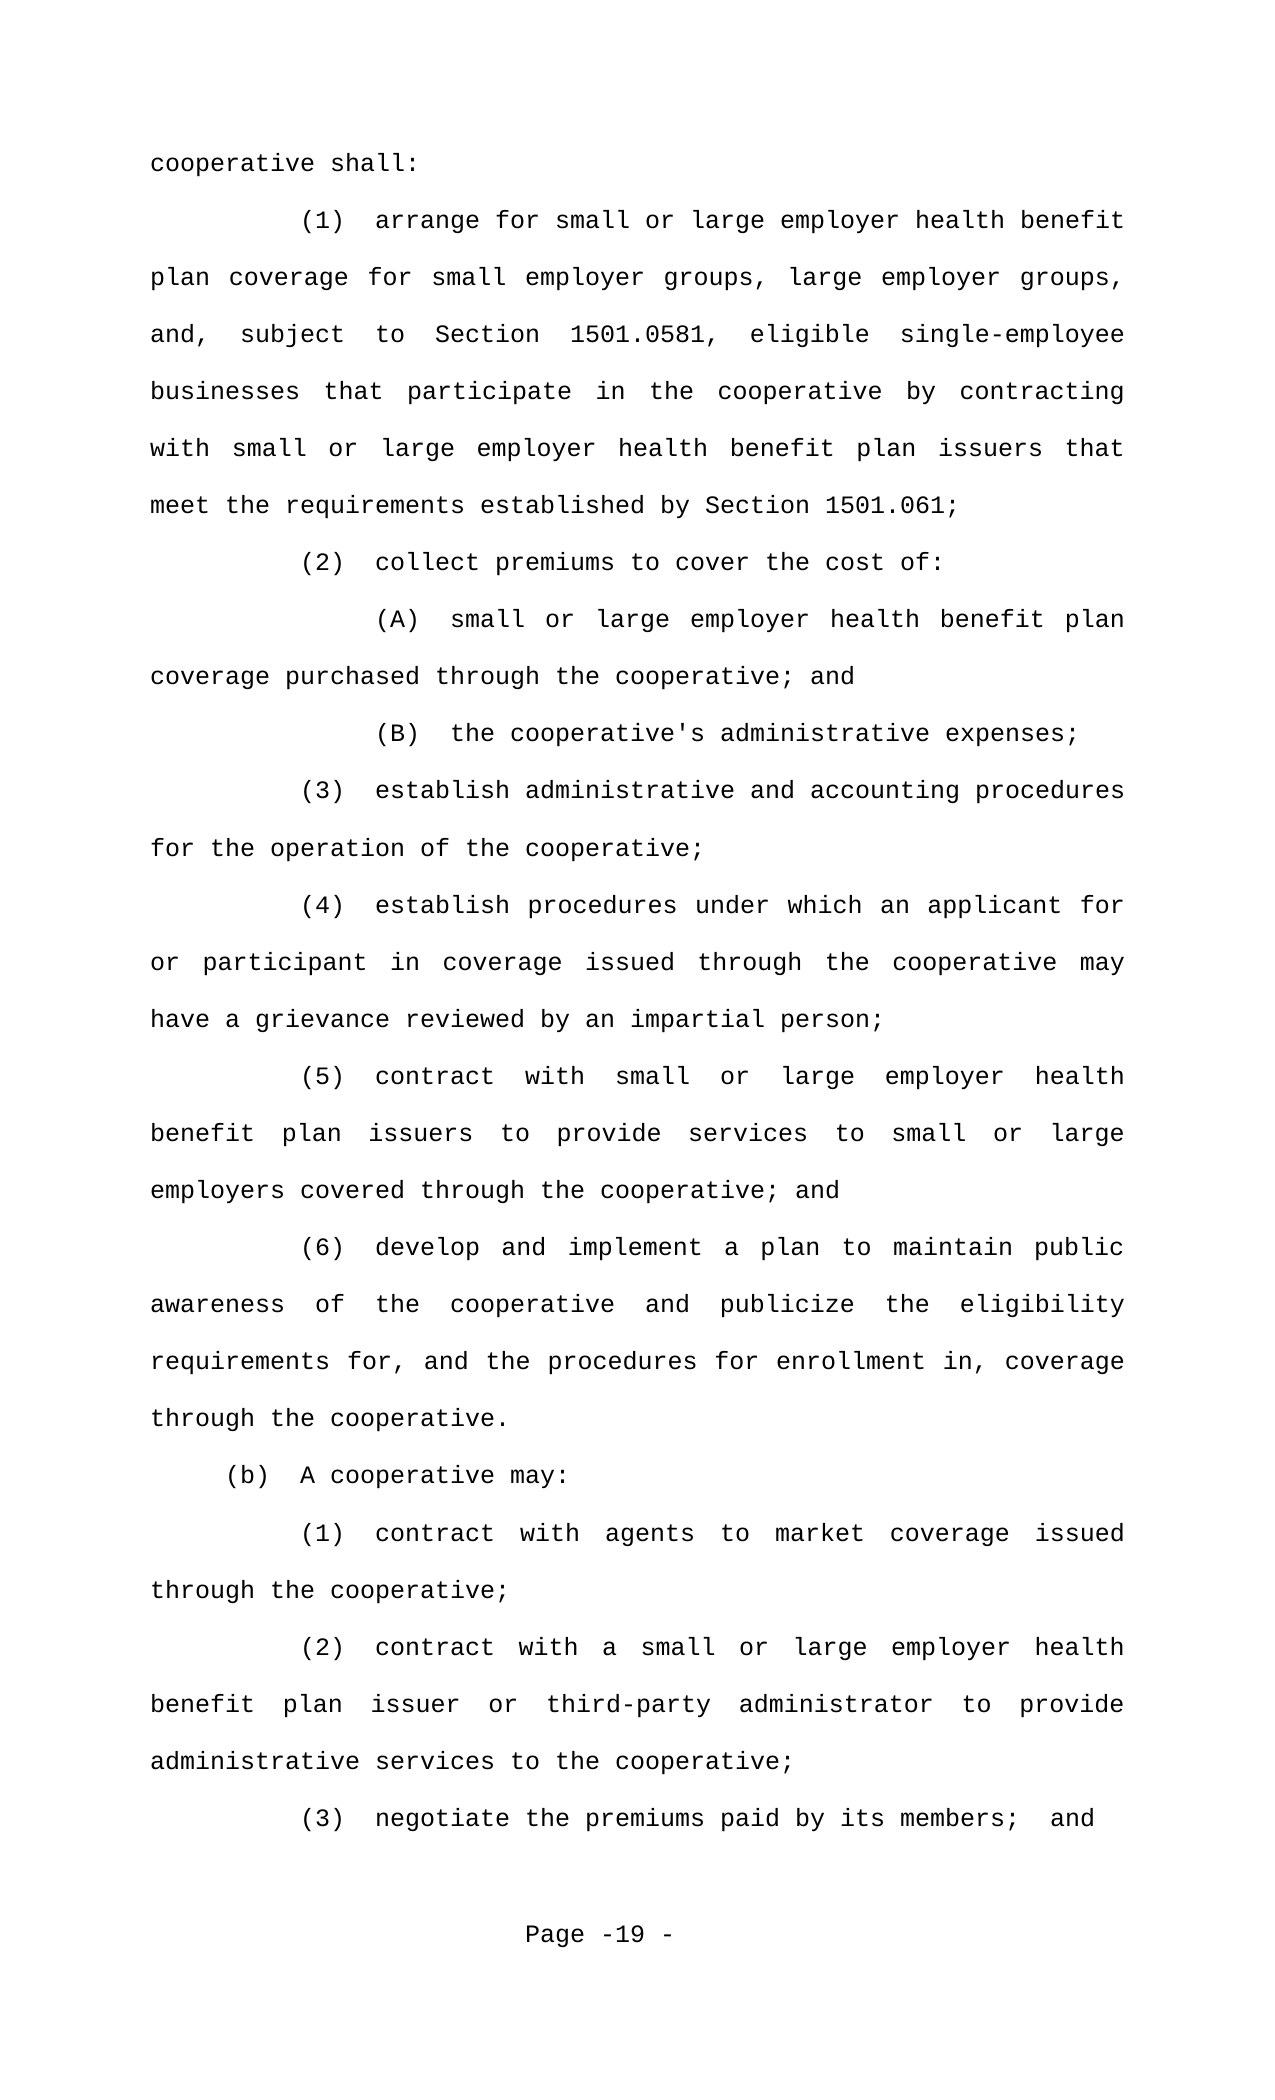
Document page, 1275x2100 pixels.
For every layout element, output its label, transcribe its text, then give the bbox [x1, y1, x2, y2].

text (b) A cooperative may: [150, 1463, 1125, 1491]
text (1) contract with agents to market coverage issued through the cooperative; [150, 1520, 1125, 1606]
text (3) establish administrative and accounting procedures for the operation of the cooperative; [150, 778, 1125, 863]
text (3) negotiate the premiums paid by its members; and [150, 1805, 1125, 1834]
text (4) establish procedures under which an applicant for or participant in coverage issued through the cooperative may have a grievance reviewed by an impartial person; [150, 892, 1125, 1035]
text (6) develop and implement a plan to maintain public awareness of the cooperative and publicize the eligibility requirements for, and the procedures for enrollment in, coverage through the cooperative. [150, 1234, 1125, 1434]
text (B) the cooperative's administrative expenses; [150, 721, 1125, 749]
text (2) collect premiums to cover the cost of: [150, 549, 1125, 578]
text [150, 150, 1125, 178]
text (5) contract with small or large employer health benefit plan issuers to provide services to small or large employers covered through the cooperative; and [150, 1063, 1125, 1206]
text (1) arrange for small or large employer health benefit plan coverage for small employer groups, large employer groups, and, subject to Section 1501.0581, eligible single-employee businesses that participate in the cooperative by contracting with small or large employer health benefit plan issuers that meet the requirements established by Section 1501.061; [150, 207, 1125, 521]
text (2) contract with a small or large employer health benefit plan issuer or third-party administrator to provide administrative services to the cooperative; [150, 1634, 1125, 1777]
text (A) small or large employer health benefit plan coverage purchased through the cooperative; and [150, 607, 1125, 692]
